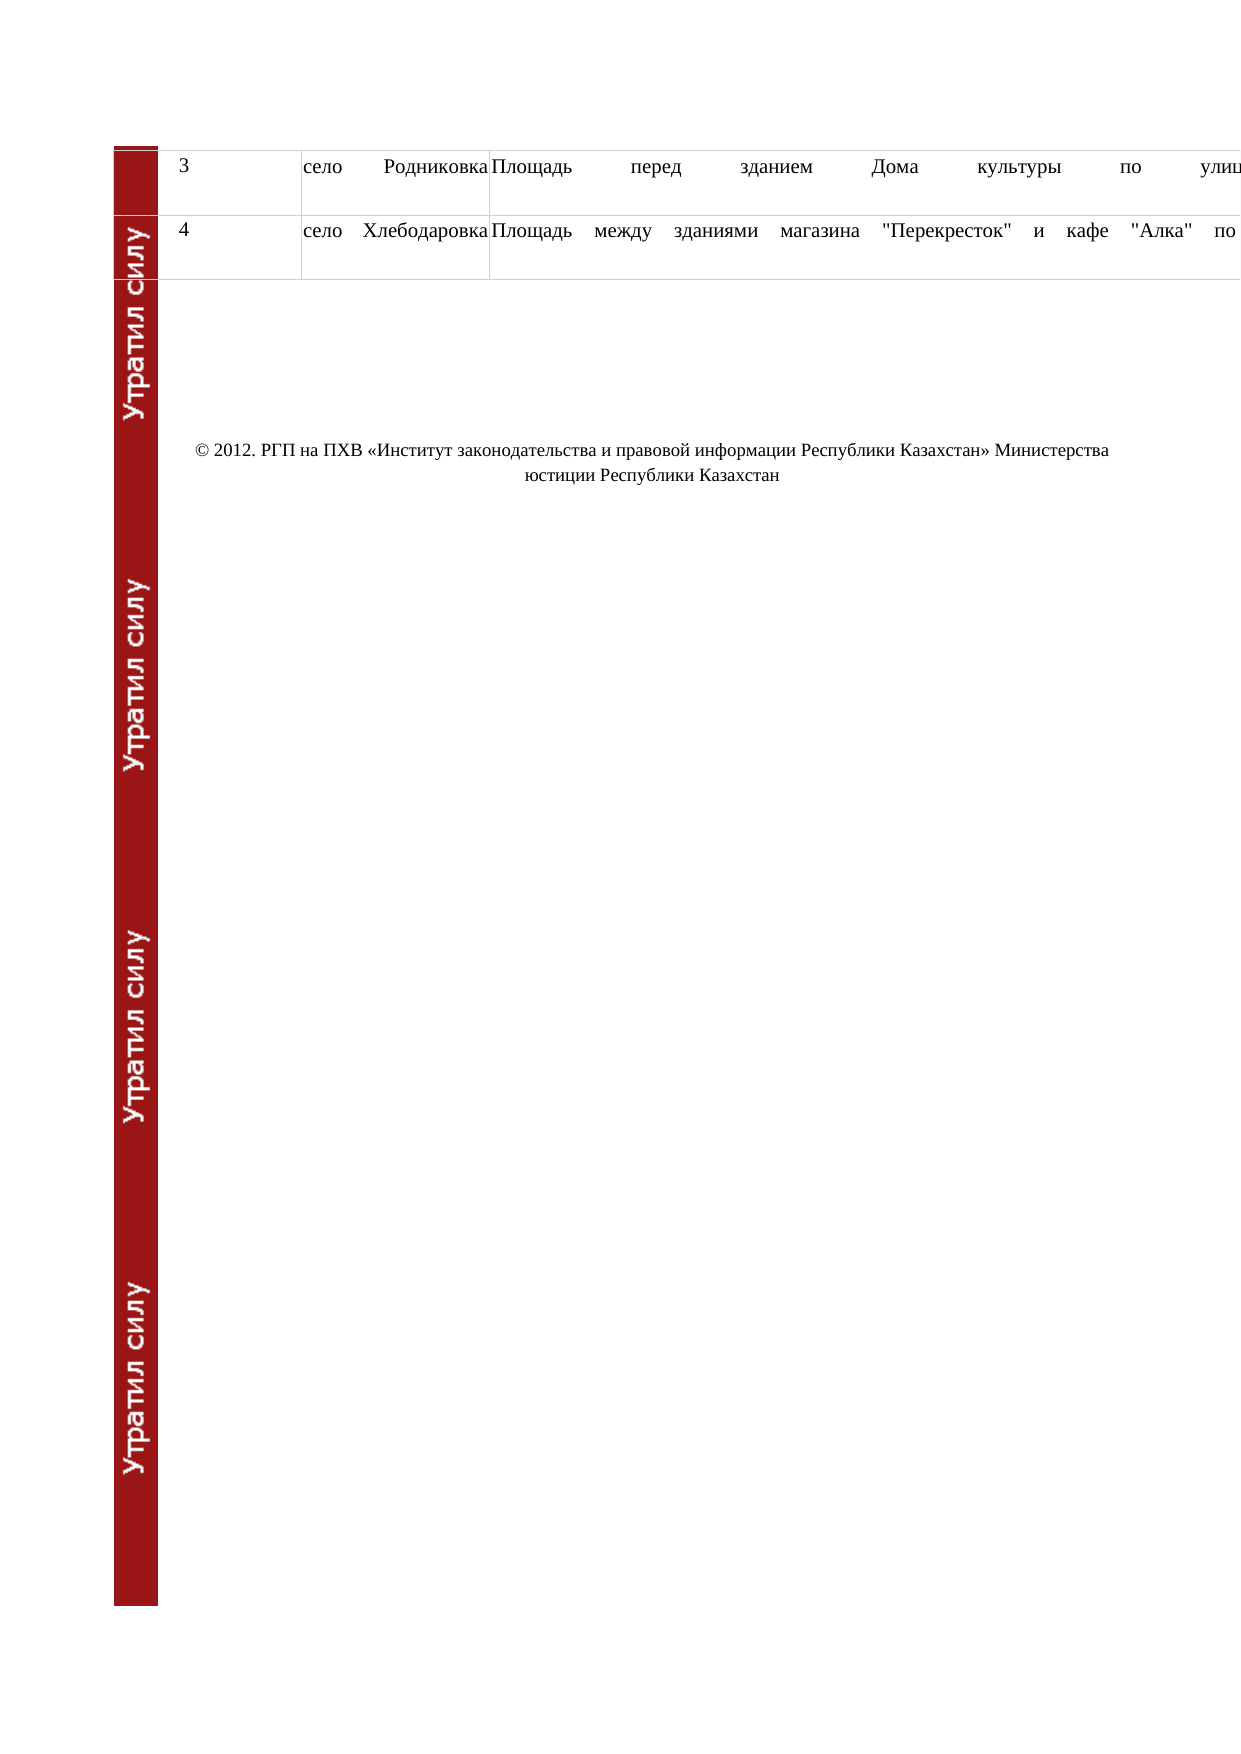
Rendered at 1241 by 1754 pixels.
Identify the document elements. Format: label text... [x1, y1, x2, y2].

table_cell село Хлебодаровка [302, 216, 489, 279]
table_cell 4 [114, 216, 301, 279]
picture [114, 485, 158, 1606]
picture [114, 280, 158, 439]
table_cell село Родниковка [302, 151, 489, 214]
table_cell Площадь перед зданием Дома культуры по улице Гагарина [490, 151, 1240, 214]
table_cell Площадь между зданиями магазина "Перекресток" и кафе "Алка" по улице Женис [490, 216, 1240, 279]
text © 2012. РГП на ПХВ «Институт законодательства и правовой информации Республики Казахстан» Министерства юстиции Республики Казахстан [112, 439, 1128, 485]
picture [114, 146, 158, 150]
table_cell 3 [114, 151, 301, 214]
